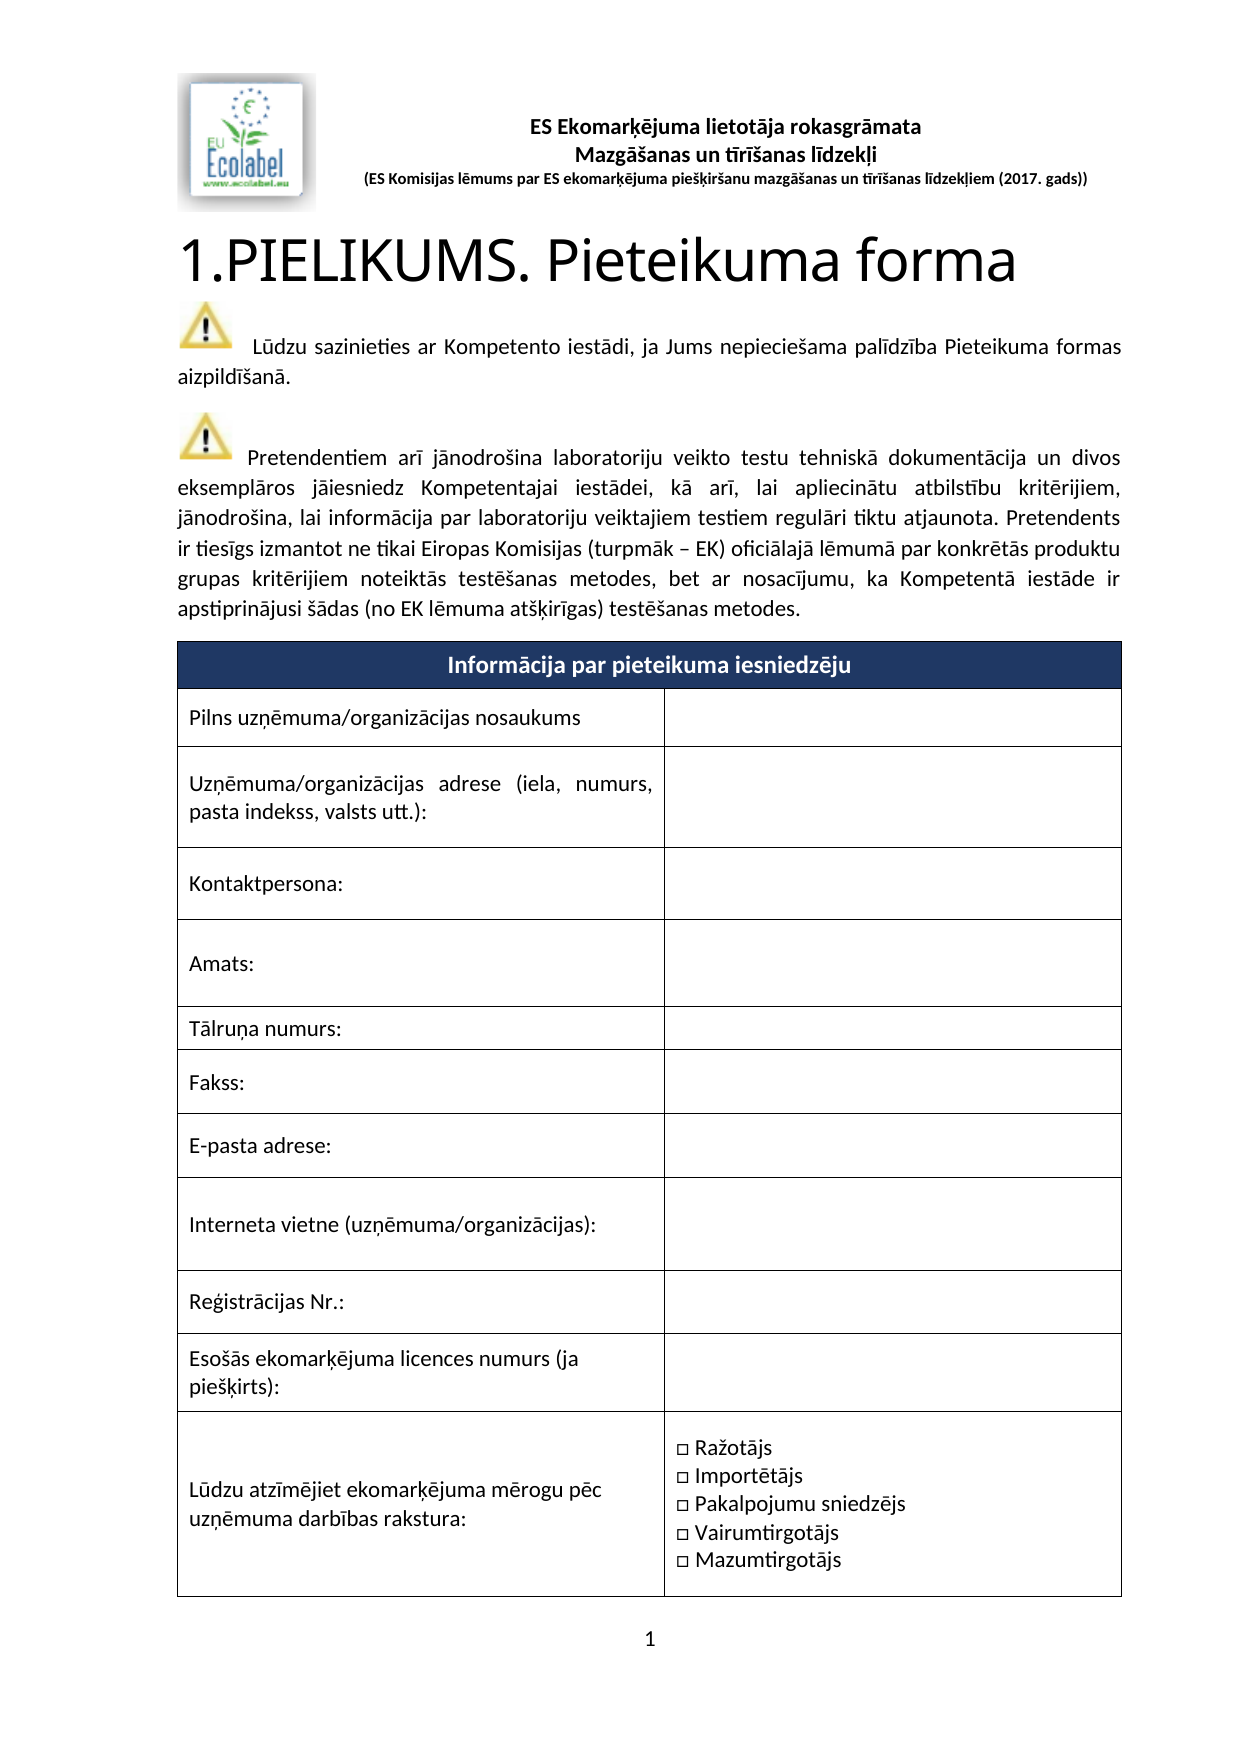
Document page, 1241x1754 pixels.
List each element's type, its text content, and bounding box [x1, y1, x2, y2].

text Pretendentiem arī jānodrošina laboratoriju veikto testu tehniskā dokumentācija un divos eksemplāros jāiesniedz Kompetentajai iestādei, kā arī, lai apliecinātu atbilstību kritērijiem, jānodrošina, lai informācija par laboratoriju veiktajiem testiem regulāri tiktu atjaunota. Pretendents ir tiesīgs izmantot ne tikai Eiropas Komisijas (turpmāk – EK) oficiālajā lēmumā par konkrētās produktu grupas kritērijiem noteiktās testēšanas metodes, bet ar nosacījumu, ka Kompetentā iestāde ir apstiprinājusi šādas (no EK lēmuma atšķirīgas) testēšanas metodes. [177, 409, 1122, 622]
title 1.PIELIKUMS. Pieteikuma forma [177, 211, 1122, 298]
table_cell □ Ražotājs □ Importētājs □ Pakalpojumu sniedzējs □ Vairumtirgotājs □ Mazumtirgotājs [665, 1412, 1121, 1596]
table_cell Reģistrācijas Nr.: [178, 1271, 664, 1332]
table_cell E-pasta adrese: [178, 1114, 664, 1177]
table_cell Lūdzu atzīmējiet ekomarķējuma mērogu pēc uzņēmuma darbības rakstura: [178, 1412, 664, 1596]
table_cell [665, 1050, 1121, 1113]
table_cell Pilns uzņēmuma/organizācijas nosaukums [178, 689, 664, 746]
table_cell Interneta vietne (uzņēmuma/organizācijas): [178, 1178, 664, 1269]
table_header Informācija par pieteikuma iesniedzēju [178, 642, 1121, 688]
table_cell Kontaktpersona: [178, 848, 664, 919]
table_cell Uzņēmuma/organizācijas adrese (iela, numurs, pasta indekss, valsts utt.): [178, 747, 664, 847]
picture [177, 73, 317, 212]
picture [177, 298, 237, 355]
picture [177, 409, 237, 466]
table_cell [665, 689, 1121, 746]
table_cell [665, 1271, 1121, 1332]
table_cell [665, 1007, 1121, 1049]
table_cell Esošās ekomarķējuma licences numurs (ja piešķirts): [178, 1334, 664, 1411]
table_cell [665, 848, 1121, 919]
table_cell Tālruņa numurs: [178, 1007, 664, 1049]
table_cell Amats: [178, 920, 664, 1006]
table_cell [665, 920, 1121, 1006]
table_cell [665, 1178, 1121, 1269]
table_cell [665, 1334, 1121, 1411]
table_cell [665, 747, 1121, 847]
text Lūdzu sazinieties ar Kompetento iestādi, ja Jums nepieciešama palīdzība Pieteikuma formas aizpildīšanā. [177, 298, 1122, 390]
table_cell Fakss: [178, 1050, 664, 1113]
table_cell [665, 1114, 1121, 1177]
